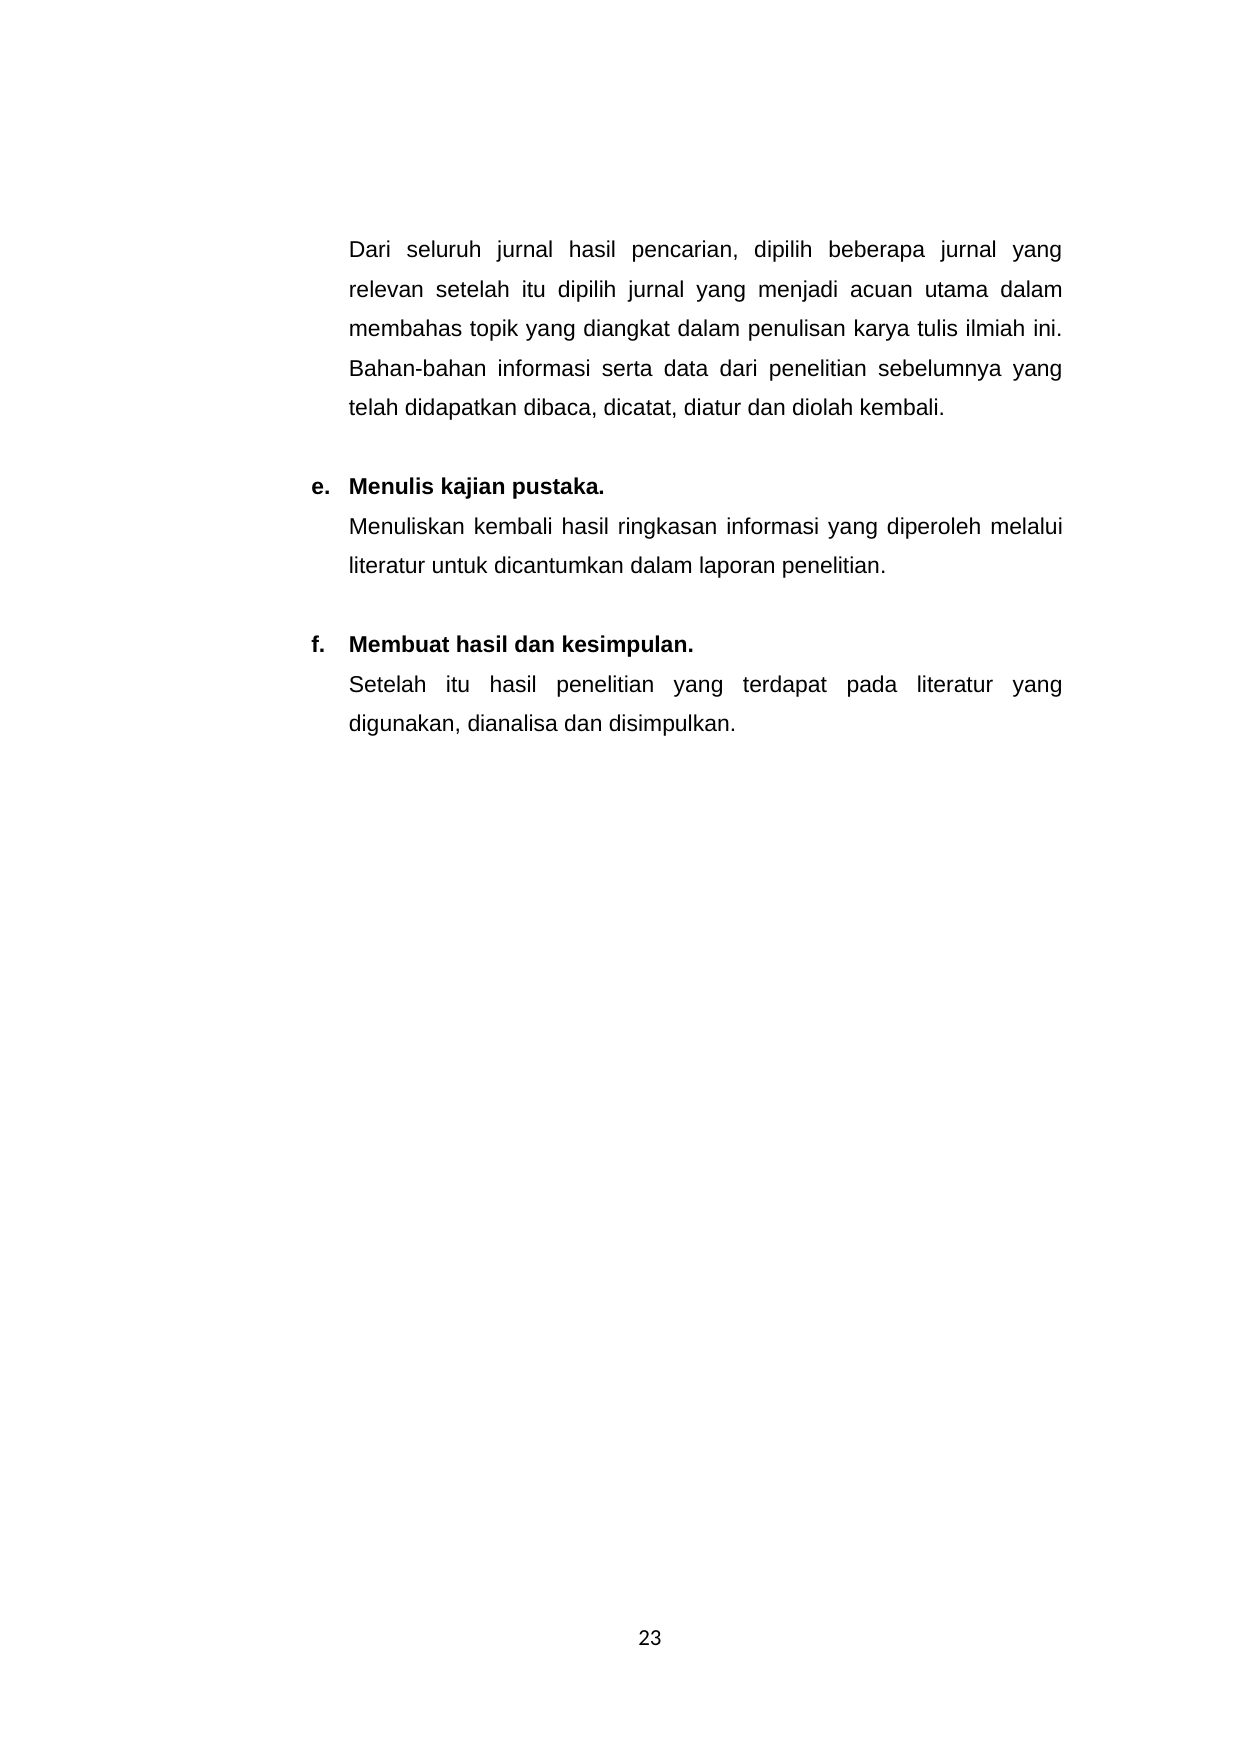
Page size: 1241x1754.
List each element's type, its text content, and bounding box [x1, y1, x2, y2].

list Membuat hasil dan kesimpulan. [311, 631, 1063, 657]
list Menulis kajian pustaka. [311, 473, 1063, 499]
text Dari seluruh jurnal hasil pencarian, dipilih beberapa jurnal yang relevan setelah itu dipilih jurnal yang menjadi acuan utama dalam membahas topik yang diangkat dalam penulisan karya tulis ilmiah ini. Bahan-bahan informasi serta data dari penelitian sebelumnya yang telah didapatkan dibaca, dicatat, diatur dan diolah kembali. [349, 236, 1063, 421]
text Menuliskan kembali hasil ringkasan informasi yang diperoleh melalui literatur untuk dicantumkan dalam laporan penelitian. [349, 513, 1063, 578]
text Setelah itu hasil penelitian yang terdapat pada literatur yang digunakan, dianalisa dan disimpulkan. [349, 671, 1063, 736]
